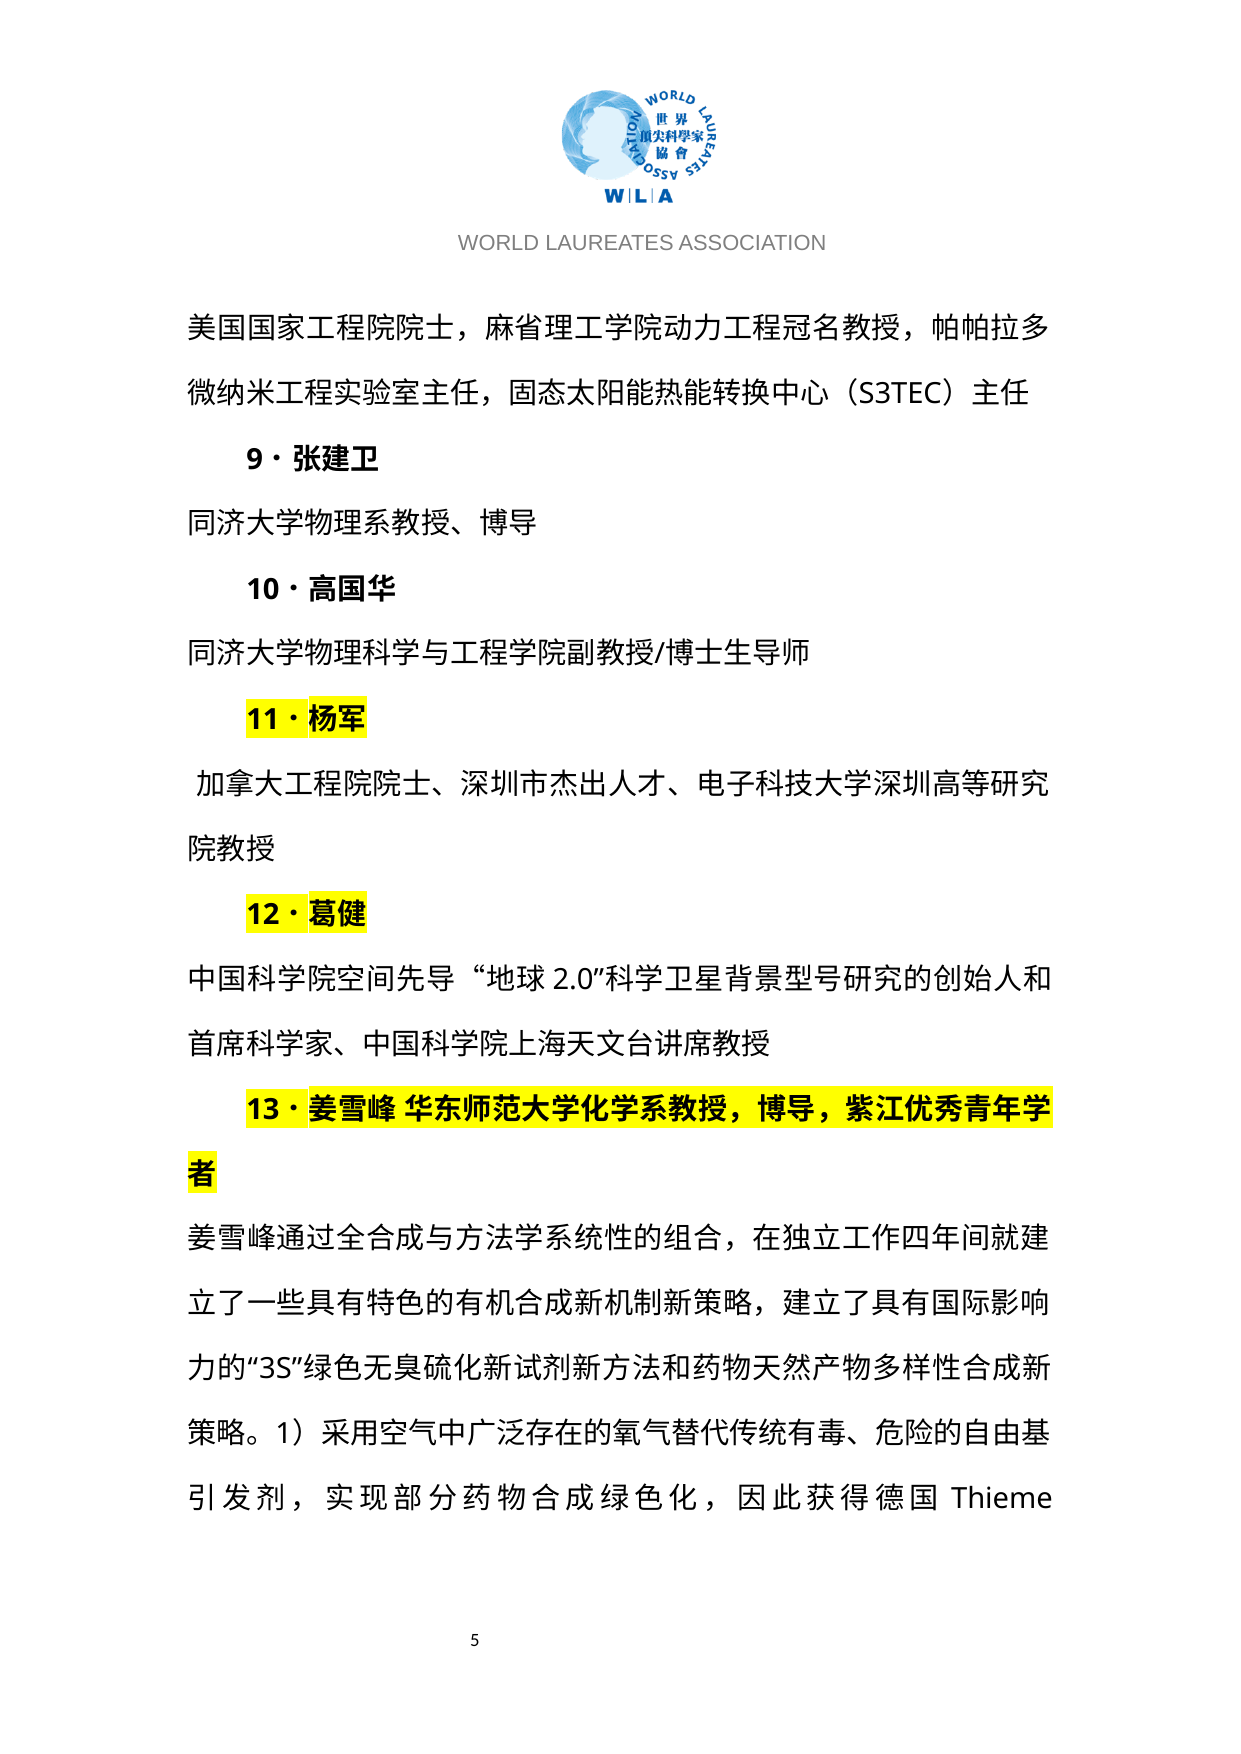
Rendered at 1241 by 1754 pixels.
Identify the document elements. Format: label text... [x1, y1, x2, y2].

list 葛健 [187, 879, 1053, 944]
text 同济大学物理科学与工程学院副教授/博士生导师 [187, 619, 1053, 684]
list 高国华 [187, 554, 1053, 619]
list 张建卫 [187, 424, 1053, 489]
text 加拿大工程院院士、深圳市杰出人才、电子科技大学深圳高等研究院教授 [187, 749, 1053, 879]
text 同济大学物理系教授、博导 [187, 489, 1053, 554]
list 姜雪峰 华东师范大学化学系教授，博导，紫江优秀青年学者 [187, 1074, 1053, 1204]
picture [561, 90, 716, 203]
list 杨军 [187, 684, 1053, 749]
text 美国国家工程院院士，麻省理工学院动力工程冠名教授，帕帕拉多微纳米工程实验室主任，固态太阳能热能转换中心（S3TEC）主任 [187, 294, 1053, 424]
text 中国科学院空间先导“地球2.0”科学卫星背景型号研究的创始人和首席科学家、中国科学院上海天文台讲席教授 [187, 944, 1053, 1074]
